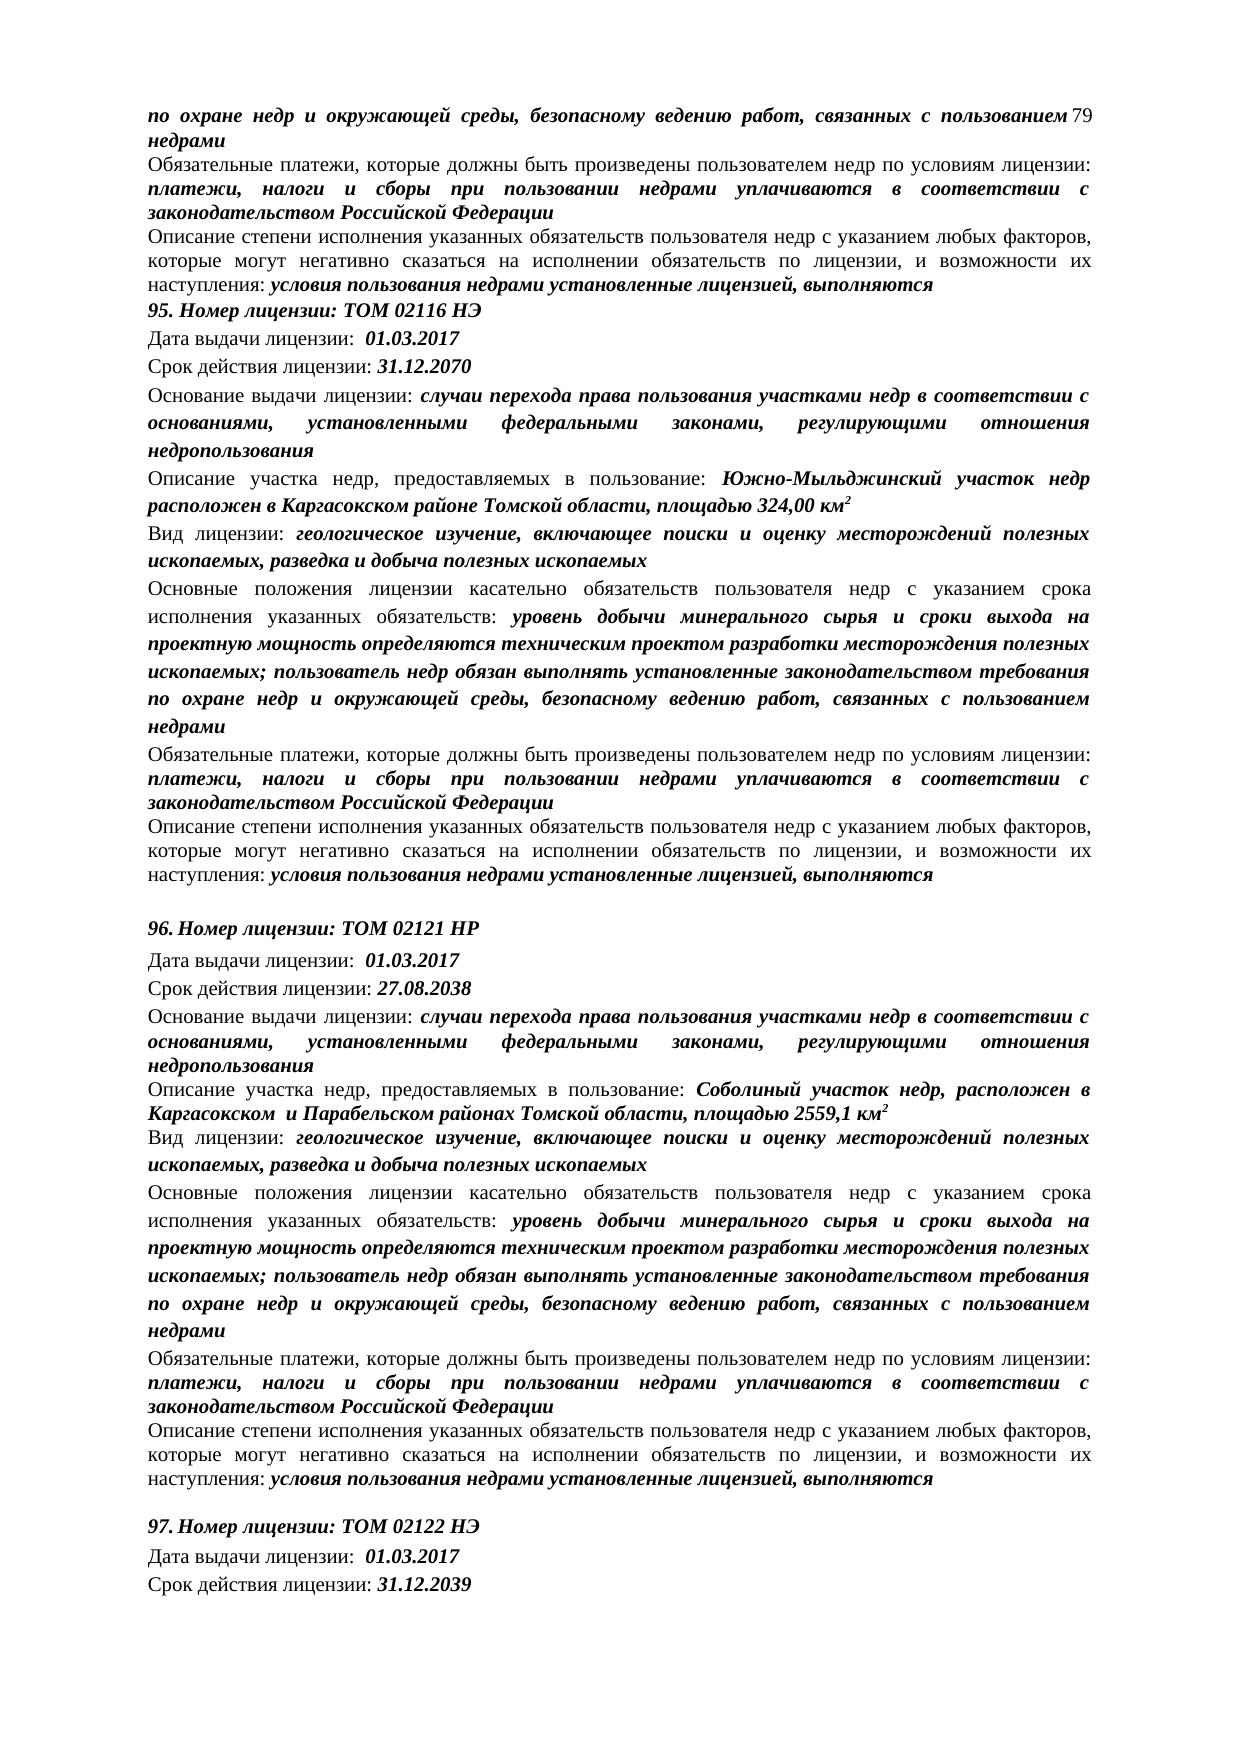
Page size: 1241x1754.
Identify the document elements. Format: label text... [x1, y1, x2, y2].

text Срок действия лицензии: 31.12.2070 [148, 354, 1092, 378]
list Номер лицензии: ТОМ 02122 НЭ [148, 1514, 1092, 1538]
text 95. Номер лицензии: ТОМ 02116 НЭ [148, 298, 1092, 322]
text Описание участка недр, предоставляемых в пользование: Южно-Мыльджинский участок недр расположен в Каргасокском районе Томской области, площадью 324,00 км2 [148, 466, 1092, 517]
list Номер лицензии: ТОМ 02121 НР [148, 916, 1092, 940]
text Срок действия лицензии: 27.08.2038 [148, 976, 1092, 1000]
text Вид лицензии: геологическое изучение, включающее поиски и оценку месторождений полезных ископаемых, разведка и добыча полезных ископаемых [148, 1125, 1092, 1176]
text Срок действия лицензии: 31.12.2039 [148, 1572, 1092, 1596]
text Описание участка недр, предоставляемых в пользование: Соболиный участок недр, расположен в Каргасокском и Парабельском районах Томской области, площадью 2559,1 км2 [148, 1077, 1092, 1125]
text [148, 103, 1092, 152]
text Дата выдачи лицензии: 01.03.2017 [148, 326, 1092, 350]
text Вид лицензии: геологическое изучение, включающее поиски и оценку месторождений полезных ископаемых, разведка и добыча полезных ископаемых [148, 521, 1092, 572]
text Дата выдачи лицензии: 01.03.2017 [148, 948, 1092, 972]
text Дата выдачи лицензии: 01.03.2017 [148, 1544, 1092, 1568]
